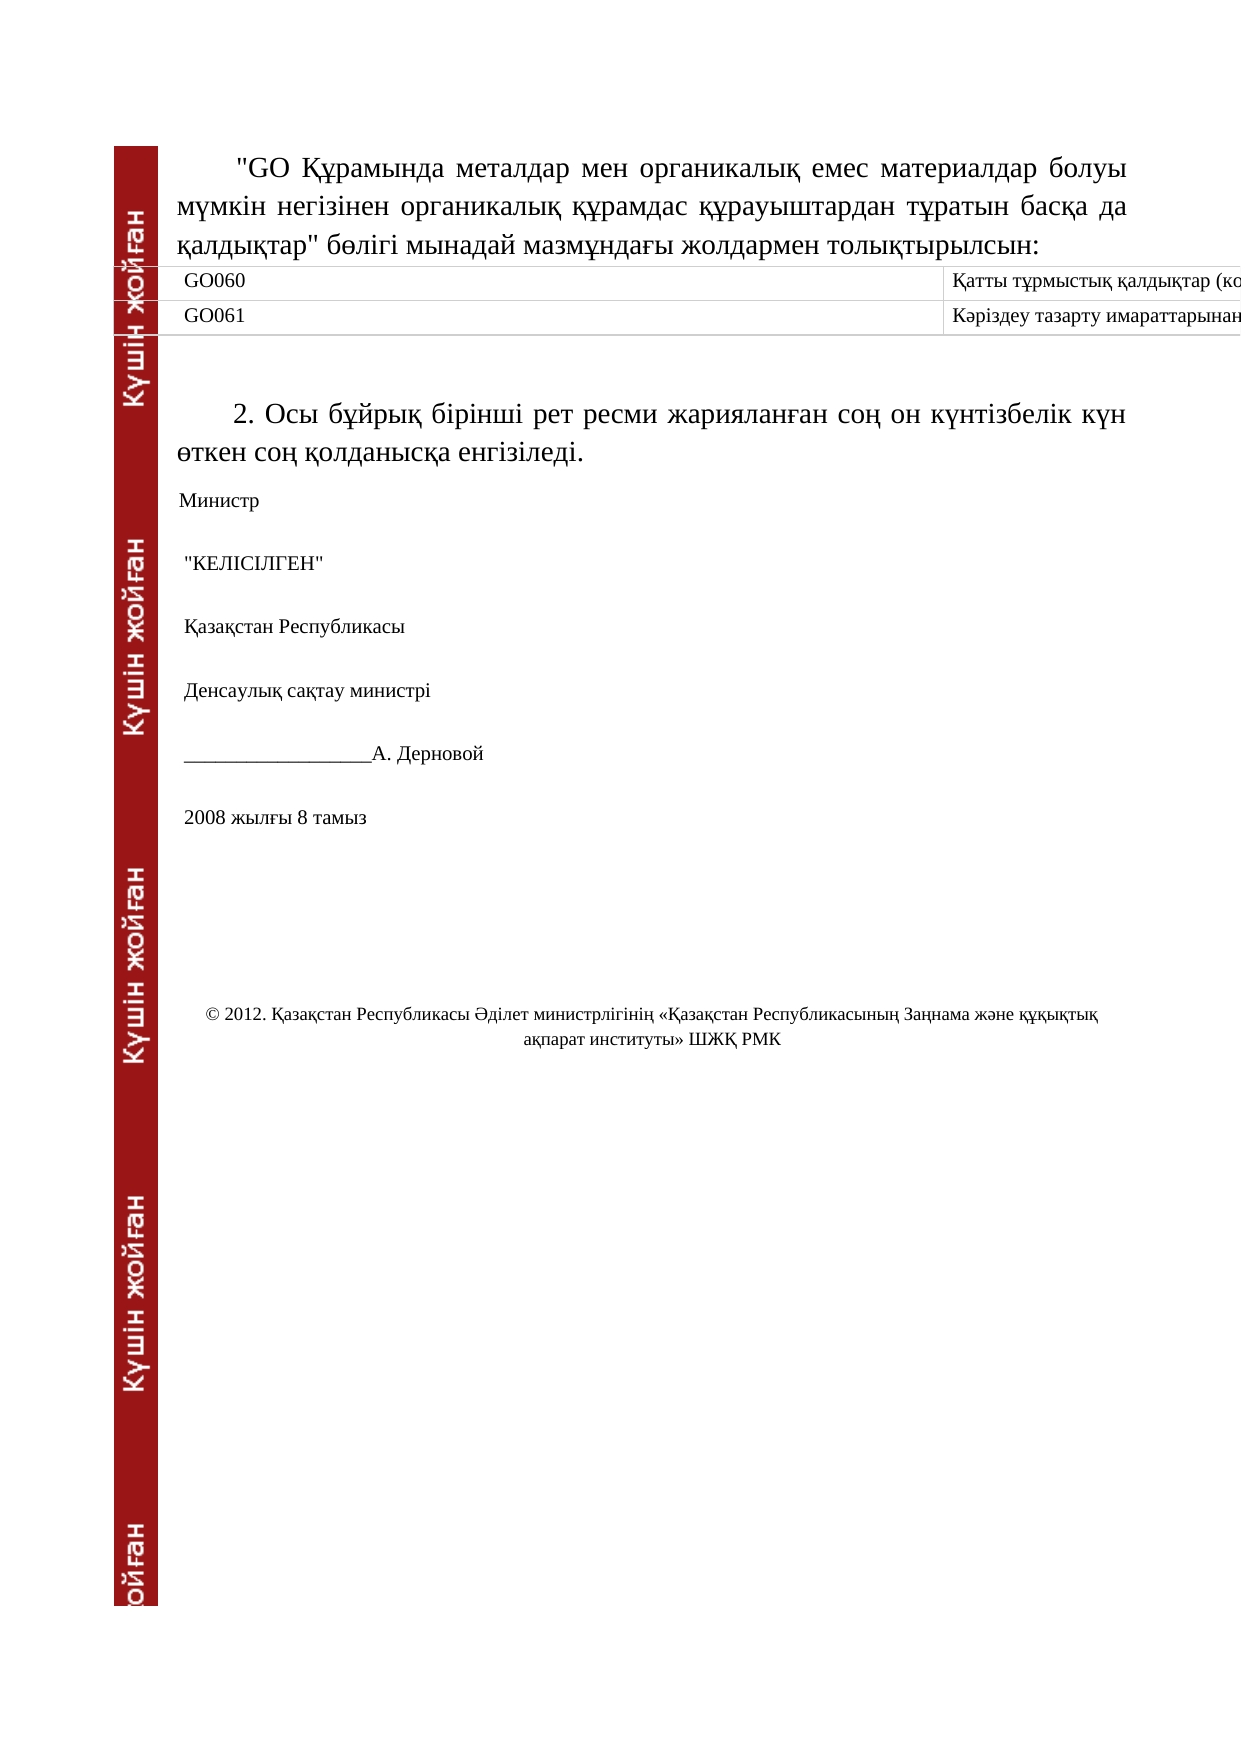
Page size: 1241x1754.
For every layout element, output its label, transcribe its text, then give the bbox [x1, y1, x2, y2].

table_cell GO061 [114, 301, 943, 334]
text 2. Осы бұйрық бірінші рет ресми жарияланған соң он күнтізбелік күн өткен соң қолданысқа енгізіледі. [112, 396, 1128, 468]
picture [114, 336, 158, 396]
table_cell "КЕЛІСІЛГЕН" [101, 534, 1240, 597]
table_cell Денсаулық сақтау министрі [101, 661, 1240, 724]
picture [114, 1049, 158, 1606]
table_header GO060 [114, 267, 943, 300]
picture [114, 261, 158, 266]
picture [114, 146, 158, 150]
table_cell Қазақстан Республикасы [101, 598, 1240, 661]
table_cell __________________А. Дерновой [101, 725, 1240, 788]
picture [114, 852, 158, 1003]
table_cell 2008 жылғы 8 тамыз [101, 788, 1240, 852]
text "GO Құрамында металдар мен органикалық емес материалдар болуы мүмкін негізінен органикалық құрамдас құрауыштардан тұратын басқа да қалдықтар" бөлігі мынадай мазмұндағы жолдармен толықтырылсын: [112, 150, 1128, 261]
text © 2012. Қазақстан Республикасы Әділет министрлігінің «Қазақстан Республикасының Заңнама және құқықтық ақпарат институты» ШЖҚ РМК [112, 1003, 1128, 1049]
table_header Министр [101, 473, 1240, 534]
table_cell Кәріздеу тазарту имараттарынан лай қалдықтары [944, 301, 1240, 334]
picture [114, 468, 158, 473]
table_header Қатты тұрмыстық қалдықтар (коммуналдық) [944, 267, 1240, 300]
